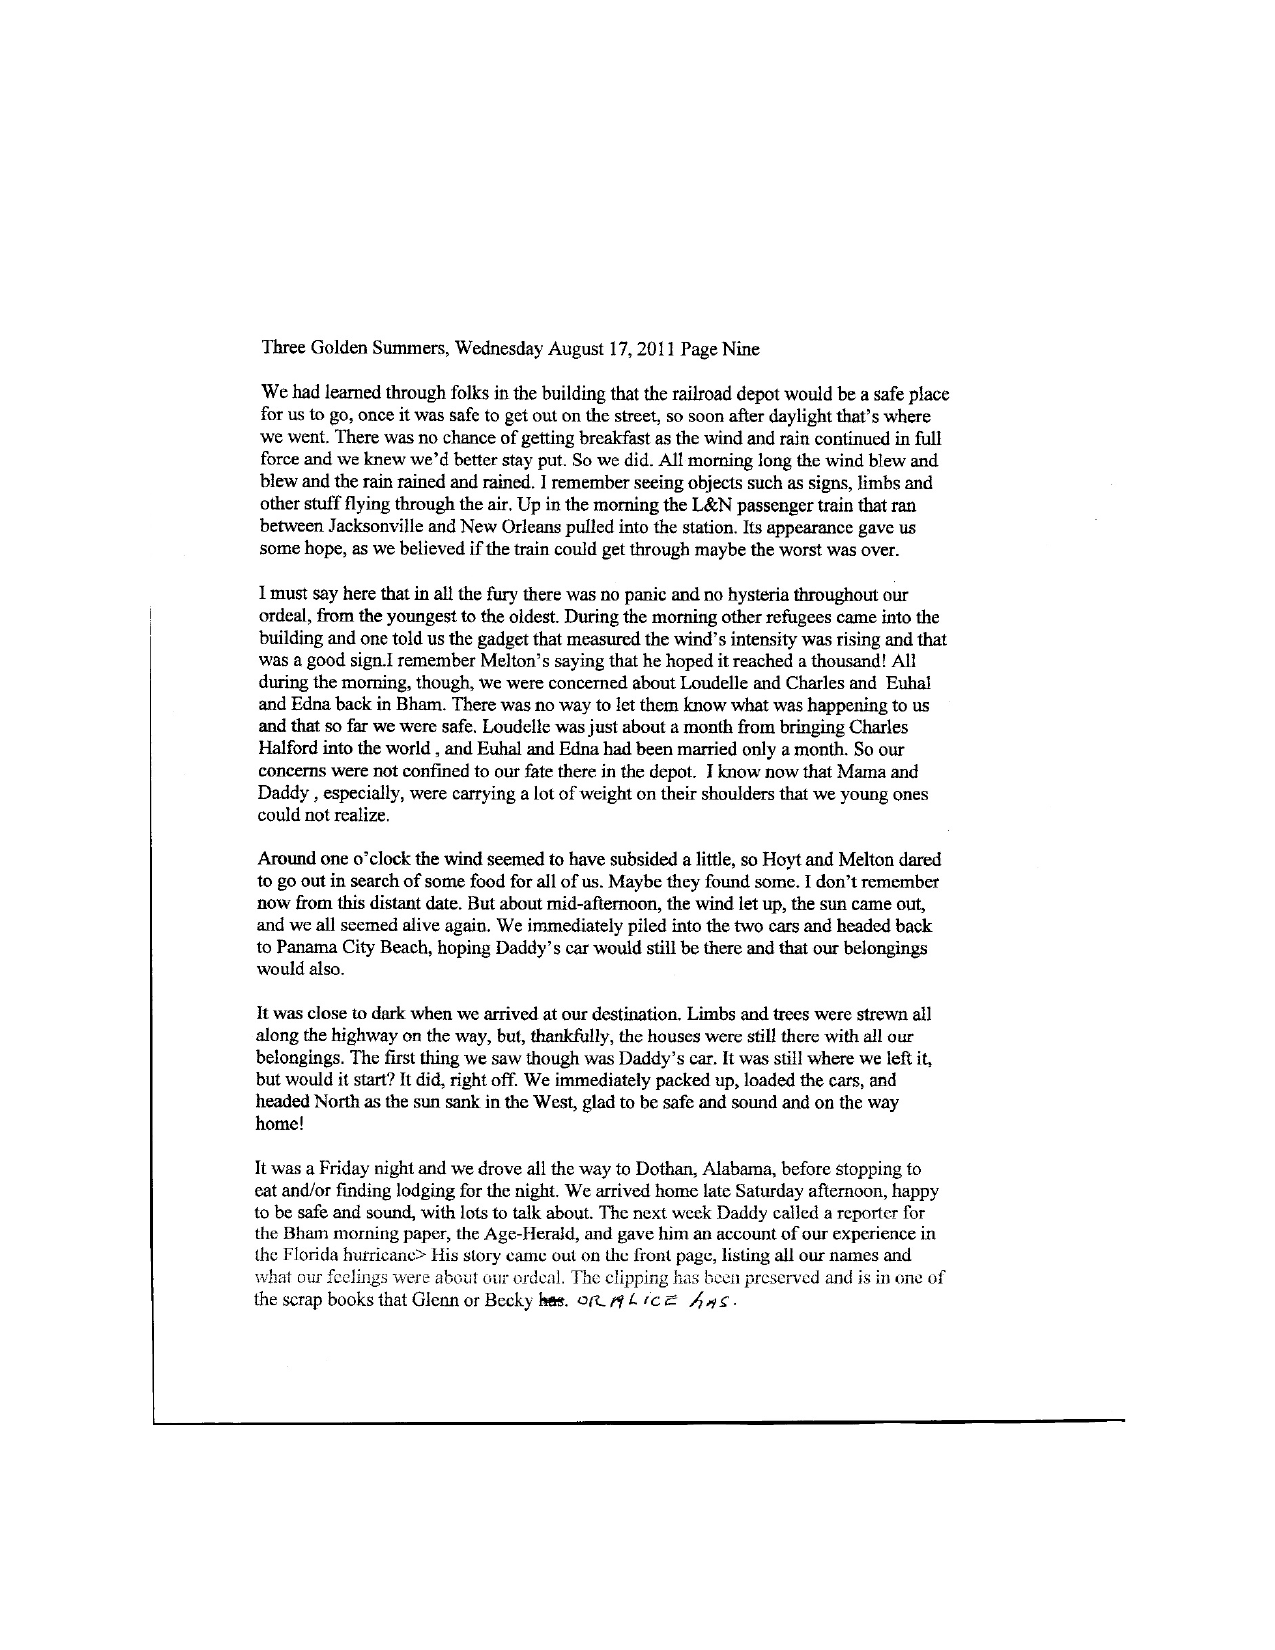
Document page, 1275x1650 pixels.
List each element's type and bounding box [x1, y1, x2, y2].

picture [150, 150, 1125, 1425]
